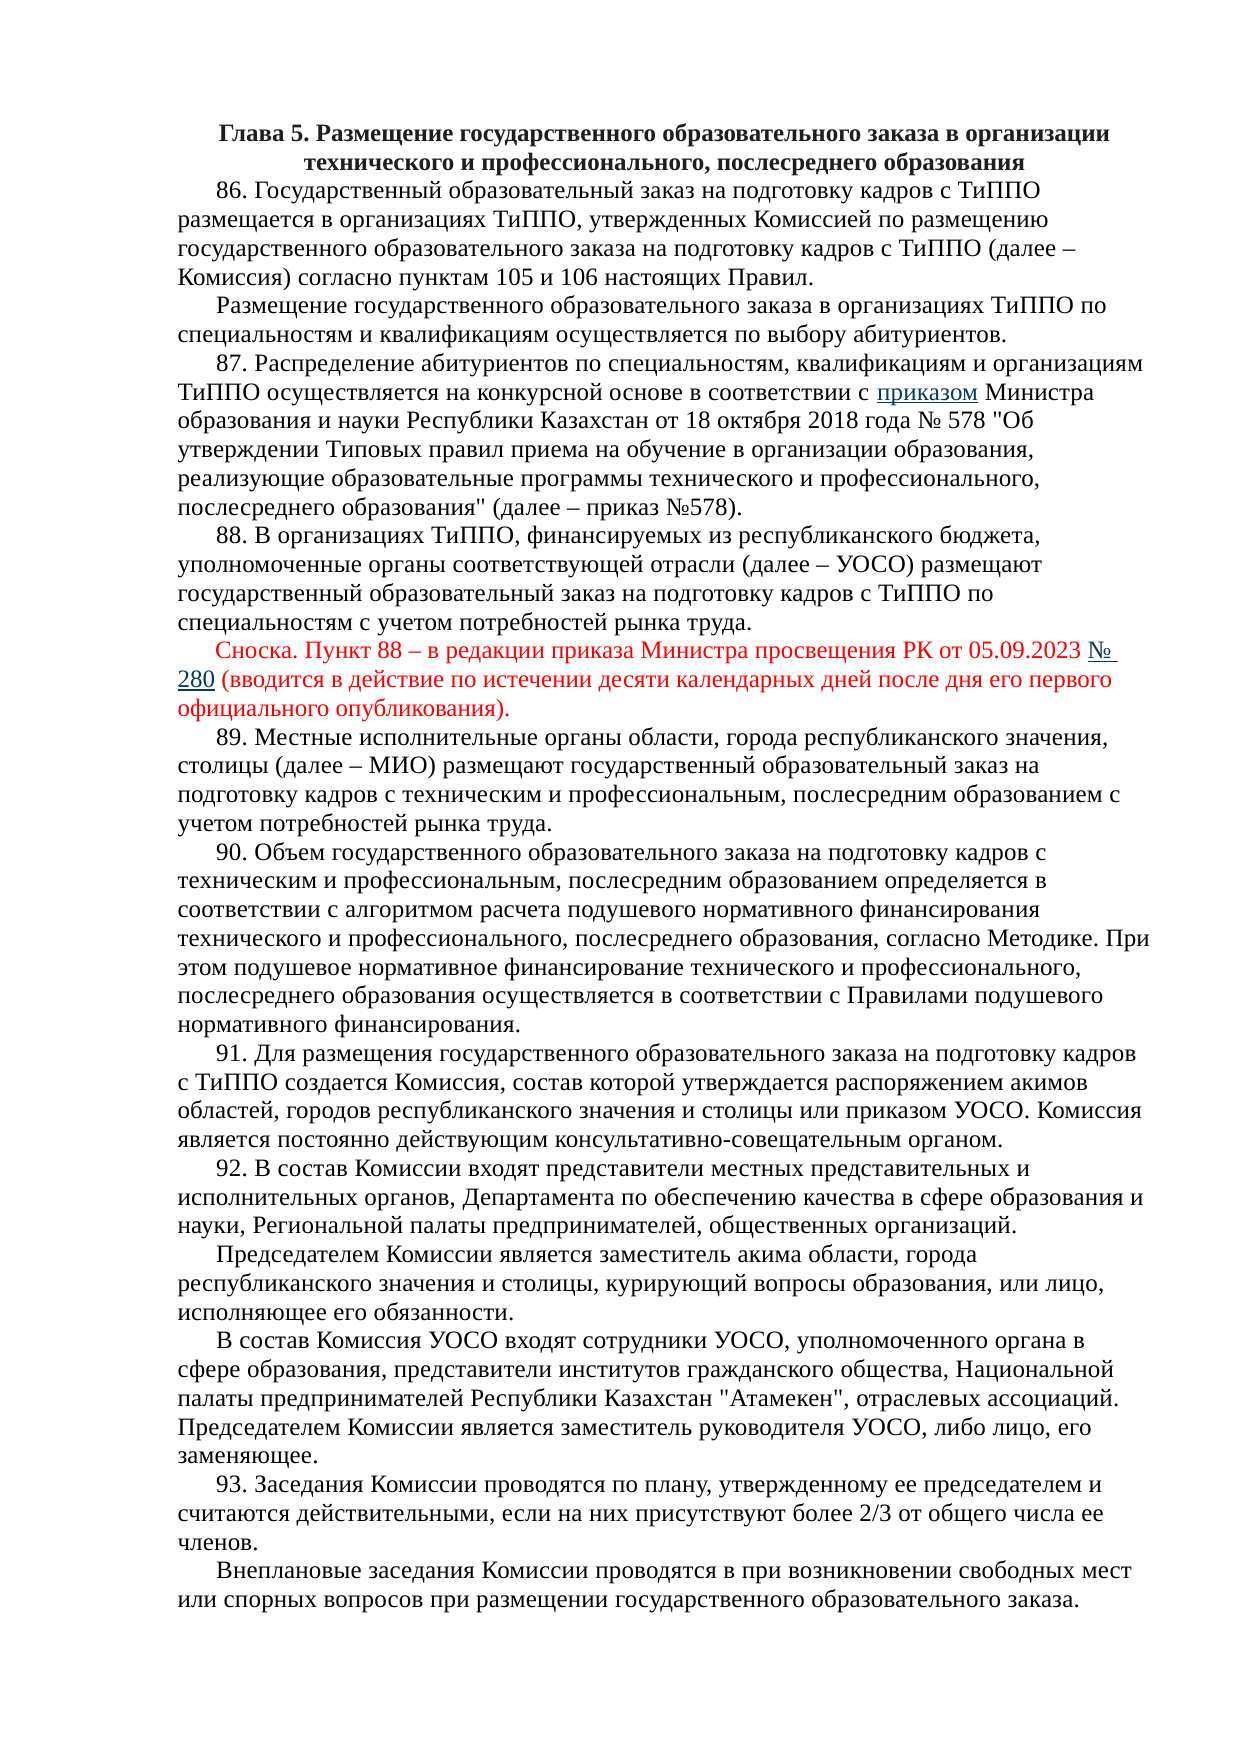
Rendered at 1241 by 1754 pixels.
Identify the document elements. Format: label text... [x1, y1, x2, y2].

text 90. Объем государственного образовательного заказа на подготовку кадров с техническим и профессиональным, послесредним образованием определяется в соответствии с алгоритмом расчета подушевого нормативного финансирования технического и профессионального, послесреднего образования, согласно Методике. При этом подушевое нормативное финансирование технического и профессионального, послесреднего образования осуществляется в соответствии с Правилами подушевого нормативного финансирования. [177, 837, 1152, 1038]
text Размещение государственного образовательного заказа в организациях ТиППО по специальностям и квалификациям осуществляется по выбору абитуриентов. [177, 291, 1152, 348]
text 93. Заседания Комиссии проводятся по плану, утвержденному ее председателем и считаются действительными, если на них присутствуют более 2/3 от общего числа ее членов. [177, 1469, 1152, 1556]
text Сноска. Пункт 88 – в редакции приказа Министра просвещения РК от 05.09.2023 № 280 (вводится в действие по истечении десяти календарных дней после дня его первого официального опубликования). [510, 636, 1152, 722]
text Глава 5. Размещение государственного образовательного заказа в организации технического и профессионального, послесреднего образования [177, 118, 1152, 176]
text В состав Комиссия УОСО входят сотрудники УОСО, уполномоченного органа в сфере образования, представители институтов гражданского общества, Национальной палаты предпринимателей Республики Казахстан "Атамекен", отраслевых ассоциаций. Председателем Комиссии является заместитель руководителя УОСО, либо лицо, его заменяющее. [177, 1326, 1152, 1469]
text 88. В организациях ТиППО, финансируемых из республиканского бюджета, уполномоченные органы соответствующей отрасли (далее – УОСО) размещают государственный образовательный заказ на подготовку кадров с ТиППО по специальностям с учетом потребностей рынка труда. [177, 521, 1152, 636]
text 86. Государственный образовательный заказ на подготовку кадров с ТиППО размещается в организациях ТиППО, утвержденных Комиссией по размещению государственного образовательного заказа на подготовку кадров с ТиППО (далее – Комиссия) согласно пунктам 105 и 106 настоящих Правил. [177, 176, 1152, 291]
text 89. Местные исполнительные органы области, города республиканского значения, столицы (далее – МИО) размещают государственный образовательный заказ на подготовку кадров с техническим и профессиональным, послесредним образованием с учетом потребностей рынка труда. [177, 722, 1152, 837]
text 92. В состав Комиссии входят представители местных представительных и исполнительных органов, Департамента по обеспечению качества в сфере образования и науки, Региональной палаты предпринимателей, общественных организаций. [177, 1153, 1152, 1239]
text 91. Для размещения государственного образовательного заказа на подготовку кадров с ТиППО создается Комиссия, состав которой утверждается распоряжением акимов областей, городов республиканского значения и столицы или приказом УОСО. Комиссия является постоянно действующим консультативно-совещательным органом. [177, 1038, 1152, 1153]
text Внеплановые заседания Комиссии проводятся в при возникновении свободных мест или спорных вопросов при размещении государственного образовательного заказа. [177, 1556, 1152, 1613]
text 87. Распределение абитуриентов по специальностям, квалификациям и организациям ТиППО осуществляется на конкурсной основе в соответствии с приказом Министра образования и науки Республики Казахстан от 18 октября 2018 года № 578 "Об утверждении Типовых правил приема на обучение в организации образования, реализующие образовательные программы технического и профессионального, послесреднего образования" (далее – приказ №578). [177, 348, 1152, 521]
text Председателем Комиссии является заместитель акима области, города республиканского значения и столицы, курирующий вопросы образования, или лицо, исполняющее его обязанности. [177, 1239, 1152, 1326]
